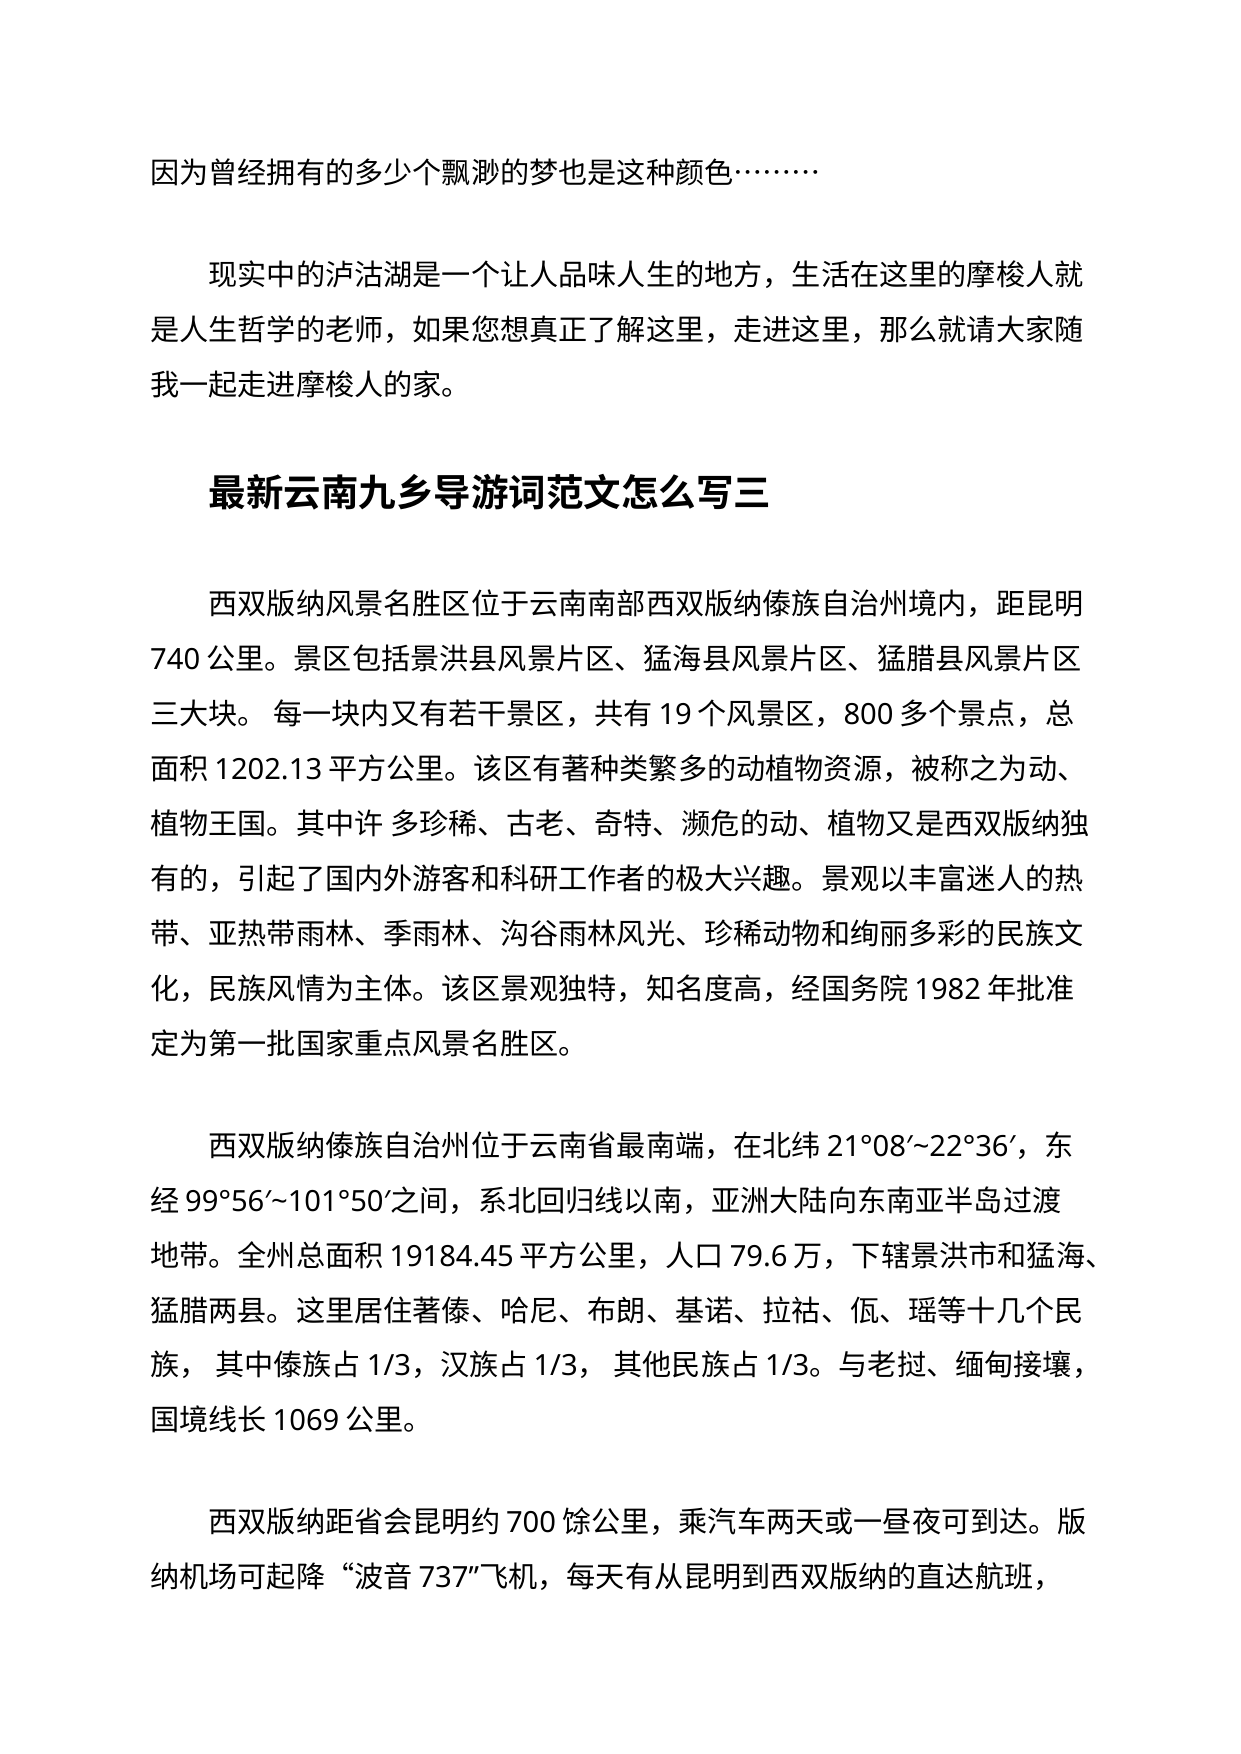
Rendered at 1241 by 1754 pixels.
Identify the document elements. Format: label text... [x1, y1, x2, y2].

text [150, 1499, 1090, 1596]
text 最新云南九乡导游词范文怎么写三 [150, 463, 1090, 518]
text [150, 150, 1090, 192]
text 现实中的泸沽湖是一个让人品味人生的地方，生活在这里的摩梭人就是人生哲学的老师，如果您想真正了解这里，走进这里，那么就请大家随我一起走进摩梭人的家。 [150, 252, 1090, 404]
text 西双版纳风景名胜区位于云南南部西双版纳傣族自治州境内，距昆明740公里。景区包括景洪县风景片区、猛海县风景片区、猛腊县风景片区三大块。 每一块内又有若干景区，共有19个风景区，800多个景点，总面积1202.13平方公里。该区有著种类繁多的动植物资源，被称之为动、植物王国。其中许 多珍稀、古老、奇特、濒危的动、植物又是西双版纳独有的，引起了国内外游客和科研工作者的极大兴趣。景观以丰富迷人的热带、亚热带雨林、季雨林、沟谷雨林风光、珍稀动物和绚丽多彩的民族文化，民族风情为主体。该区景观独特，知名度高，经国务院1982年批准定为第一批国家重点风景名胜区。 [150, 581, 1090, 1063]
text 西双版纳傣族自治州位于云南省最南端，在北纬21°08′~22°36′，东经99°56′~101°50′之间，系北回归线以南，亚洲大陆向东南亚半岛过渡地带。全州总面积19184.45平方公里，人口79.6万，下辖景洪市和猛海、猛腊两县。这里居住著傣、哈尼、布朗、基诺、拉祜、佤、瑶等十几个民族， 其中傣族占1/3，汉族占1/3， 其他民族占1/3。与老挝、缅甸接壤，国境线长1069公里。 [150, 1122, 1090, 1439]
